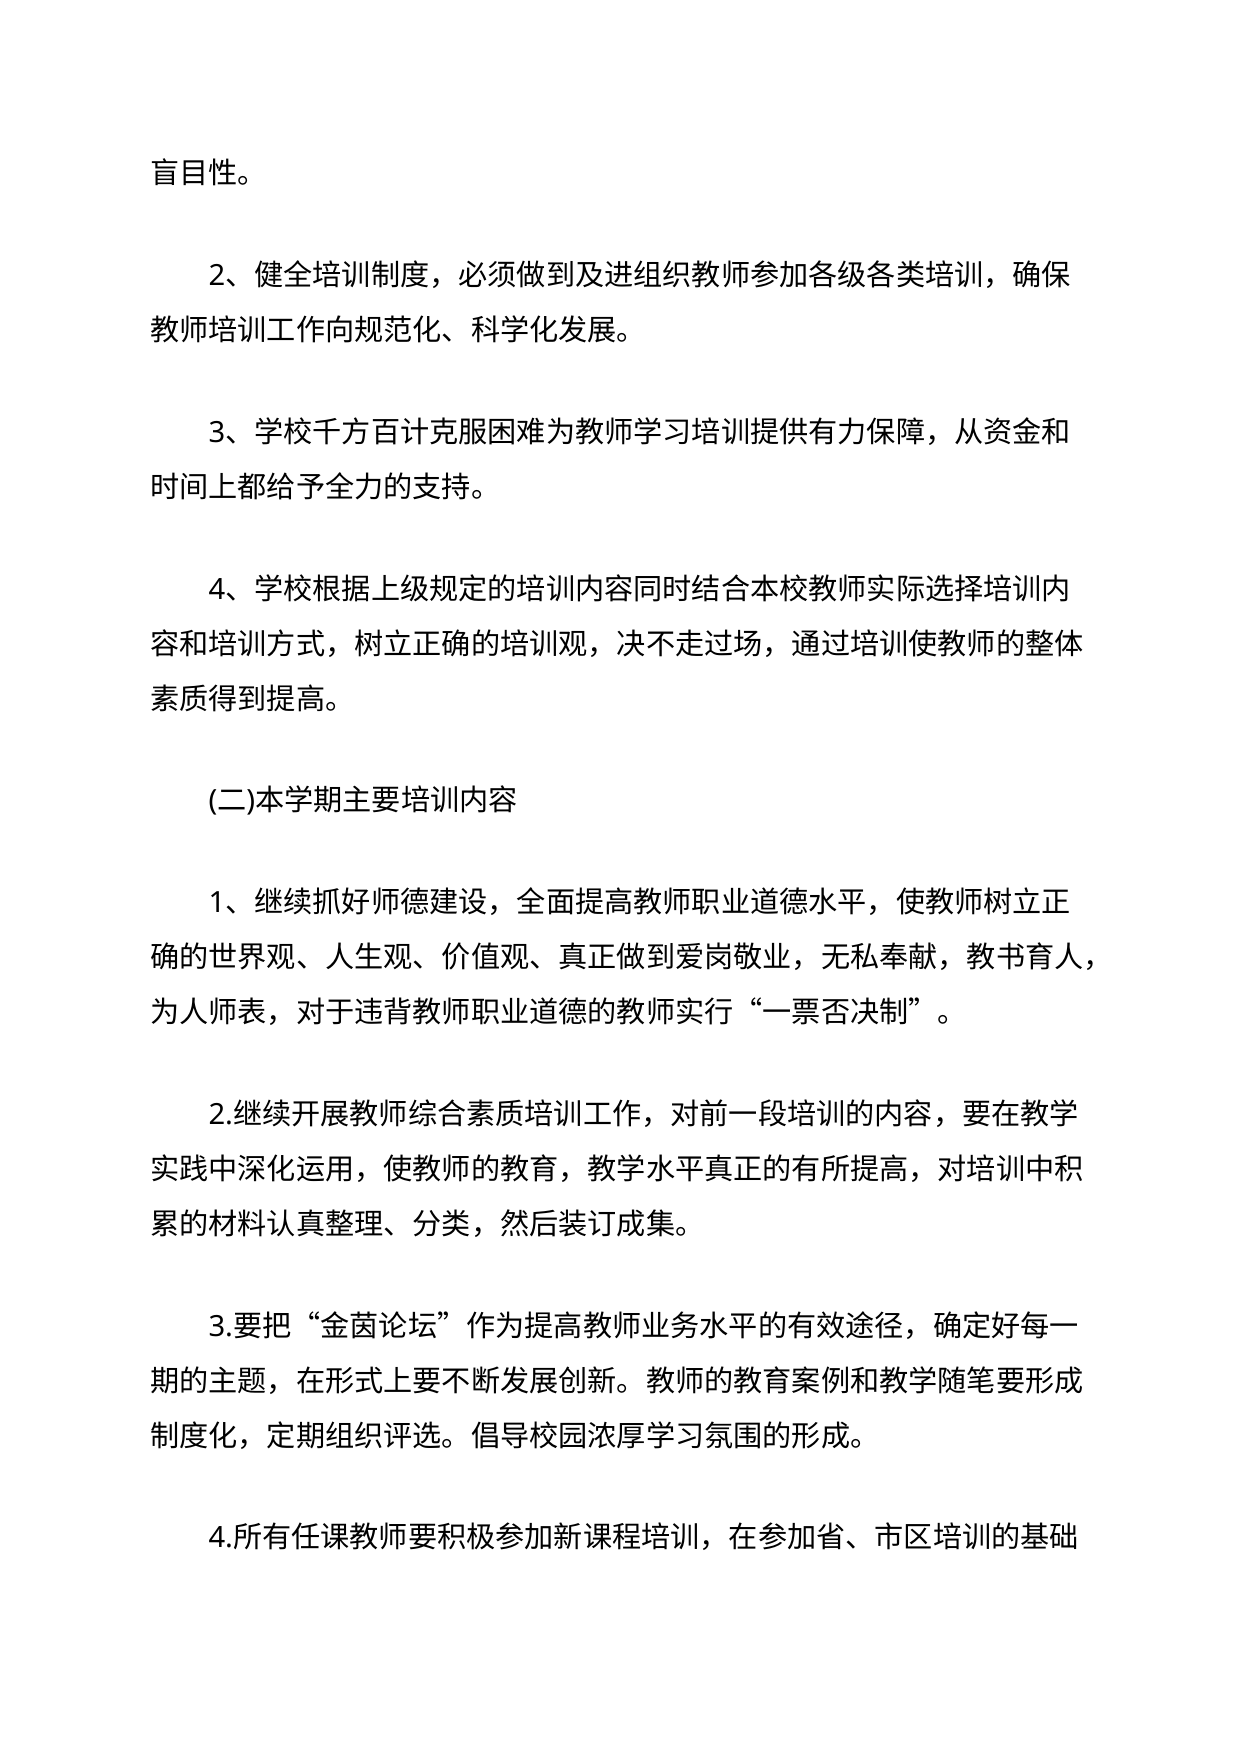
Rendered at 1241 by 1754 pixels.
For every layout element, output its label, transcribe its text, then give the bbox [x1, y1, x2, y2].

text 2、健全培训制度，必须做到及进组织教师参加各级各类培训，确保教师培训工作向规范化、科学化发展。 [150, 252, 1090, 349]
text 4、学校根据上级规定的培训内容同时结合本校教师实际选择培训内容和培训方式，树立正确的培训观，决不走过场，通过培训使教师的整体素质得到提高。 [150, 565, 1090, 717]
text 1、继续抓好师德建设，全面提高教师职业道德水平，使教师树立正确的世界观、人生观、价值观、真正做到爱岗敬业，无私奉献，教书育人，为人师表，对于违背教师职业道德的教师实行“一票否决制”。 [150, 879, 1090, 1031]
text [150, 150, 1090, 192]
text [150, 1514, 1090, 1556]
text 2.继续开展教师综合素质培训工作，对前一段培训的内容，要在教学实践中深化运用，使教师的教育，教学水平真正的有所提高，对培训中积累的材料认真整理、分类，然后装订成集。 [150, 1091, 1090, 1243]
text 3、学校千方百计克服困难为教师学习培训提供有力保障，从资金和时间上都给予全力的支持。 [150, 408, 1090, 506]
text (二)本学期主要培训内容 [150, 777, 1090, 819]
text 3.要把“金茵论坛”作为提高教师业务水平的有效途径，确定好每一期的主题，在形式上要不断发展创新。教师的教育案例和教学随笔要形成制度化，定期组织评选。倡导校园浓厚学习氛围的形成。 [150, 1302, 1090, 1454]
